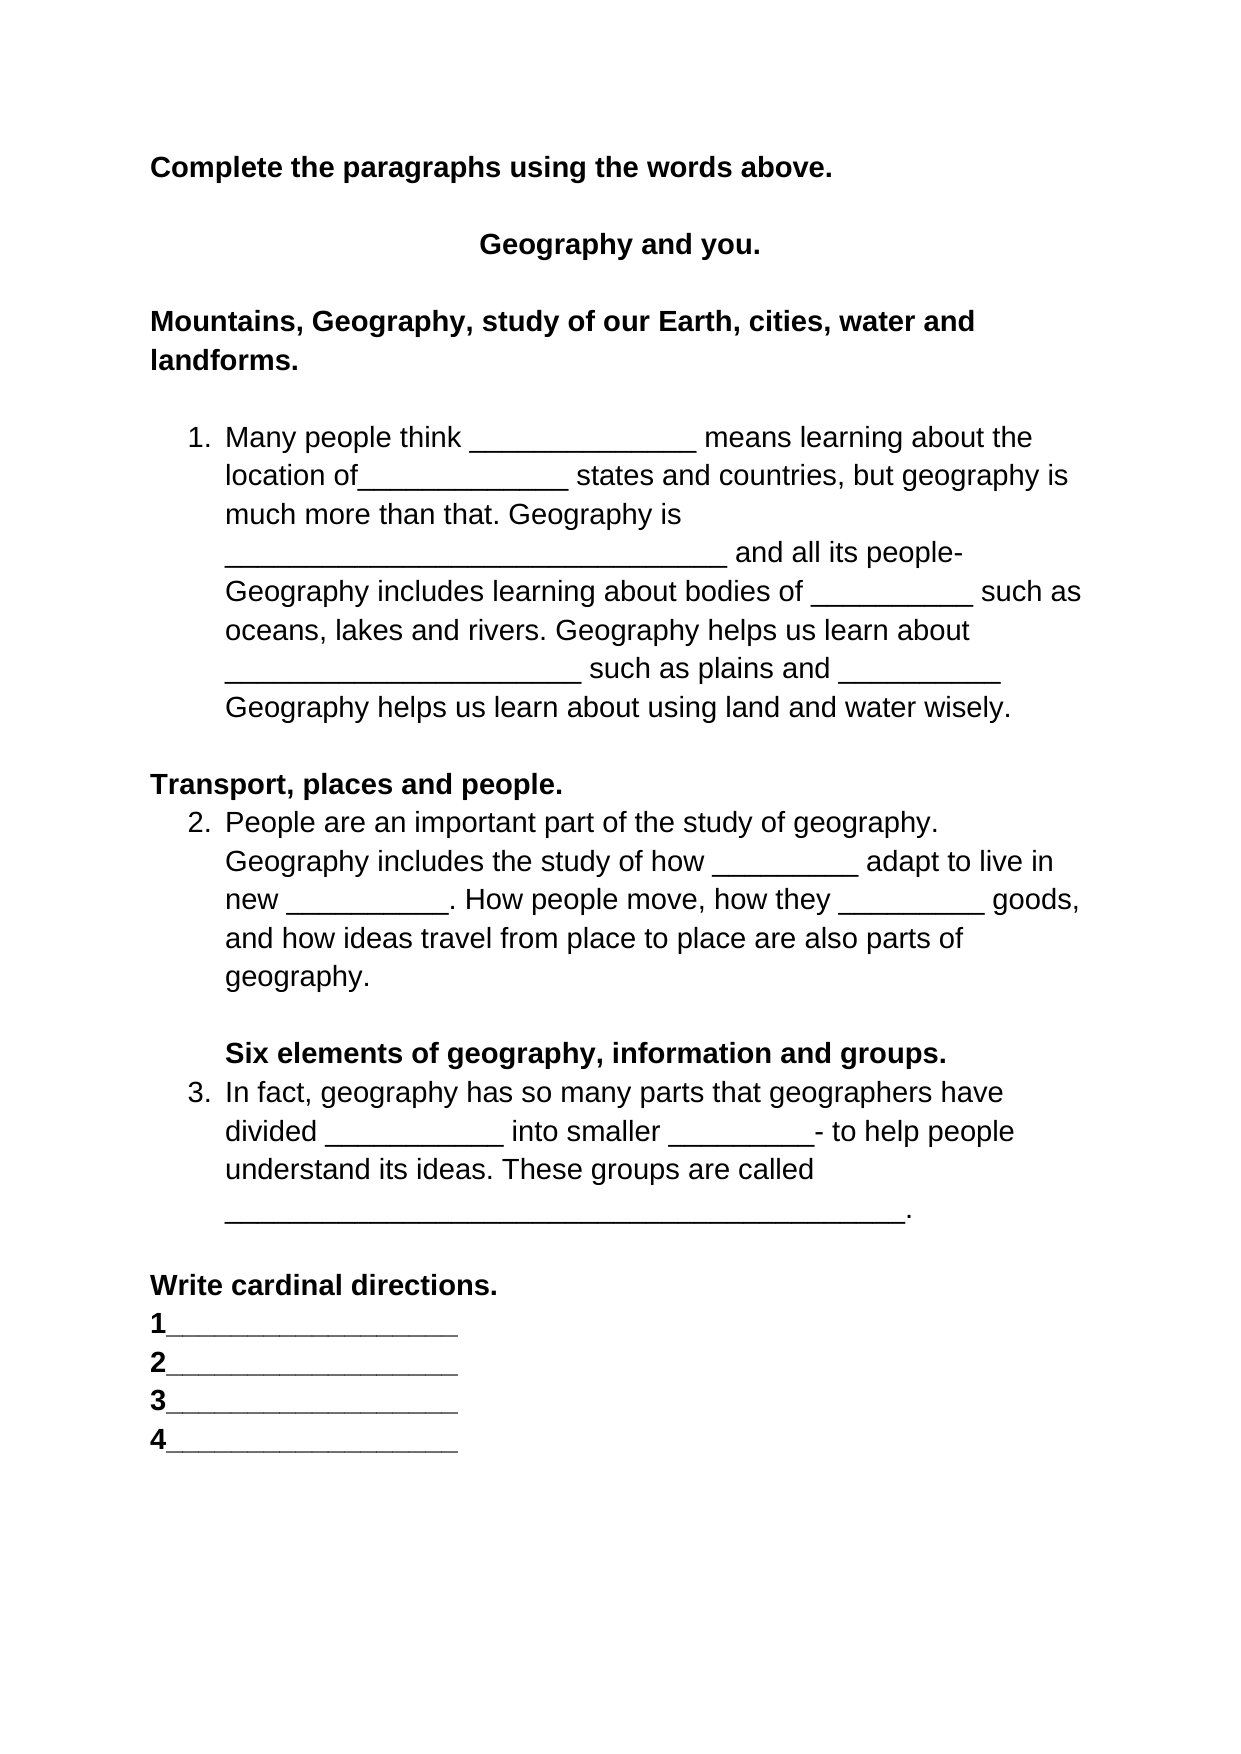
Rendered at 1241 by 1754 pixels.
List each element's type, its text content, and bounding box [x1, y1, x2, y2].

text Write cardinal directions. [150, 1268, 1090, 1301]
text Complete the paragraphs using the words above. [150, 150, 1090, 183]
text Transport, places and people. [150, 767, 1090, 800]
text Geography and you. [150, 227, 1090, 261]
list People are an important part of the study of geography. Geography includes the study of how _________ adapt to live in new __________. How people move, how they _________ goods, and how ideas travel from place to place are also parts of geography. [187, 805, 1090, 993]
text 2__________________ [150, 1345, 1090, 1378]
text Six elements of geography, information and groups. [225, 1036, 1090, 1070]
list In fact, geography has so many parts that geographers have divided ___________ into smaller _________- to help people understand its ideas. These groups are called __________________________________________. [187, 1075, 1090, 1224]
text 3__________________ [150, 1383, 1090, 1417]
text 4__________________ [150, 1422, 1090, 1455]
text 1__________________ [150, 1306, 1090, 1340]
text Mountains, Geography, study of our Earth, cities, water and landforms. [150, 304, 1090, 376]
list Many people think ______________ means learning about the location of_____________ states and countries, but geography is much more than that. Geography is _______________________________ and all its people- Geography includes learning about bodies of __________ such as oceans, lakes and rivers. Geography helps us learn about ______________________ such as plains and __________ Geography helps us learn about using land and water wisely. [187, 420, 1090, 723]
